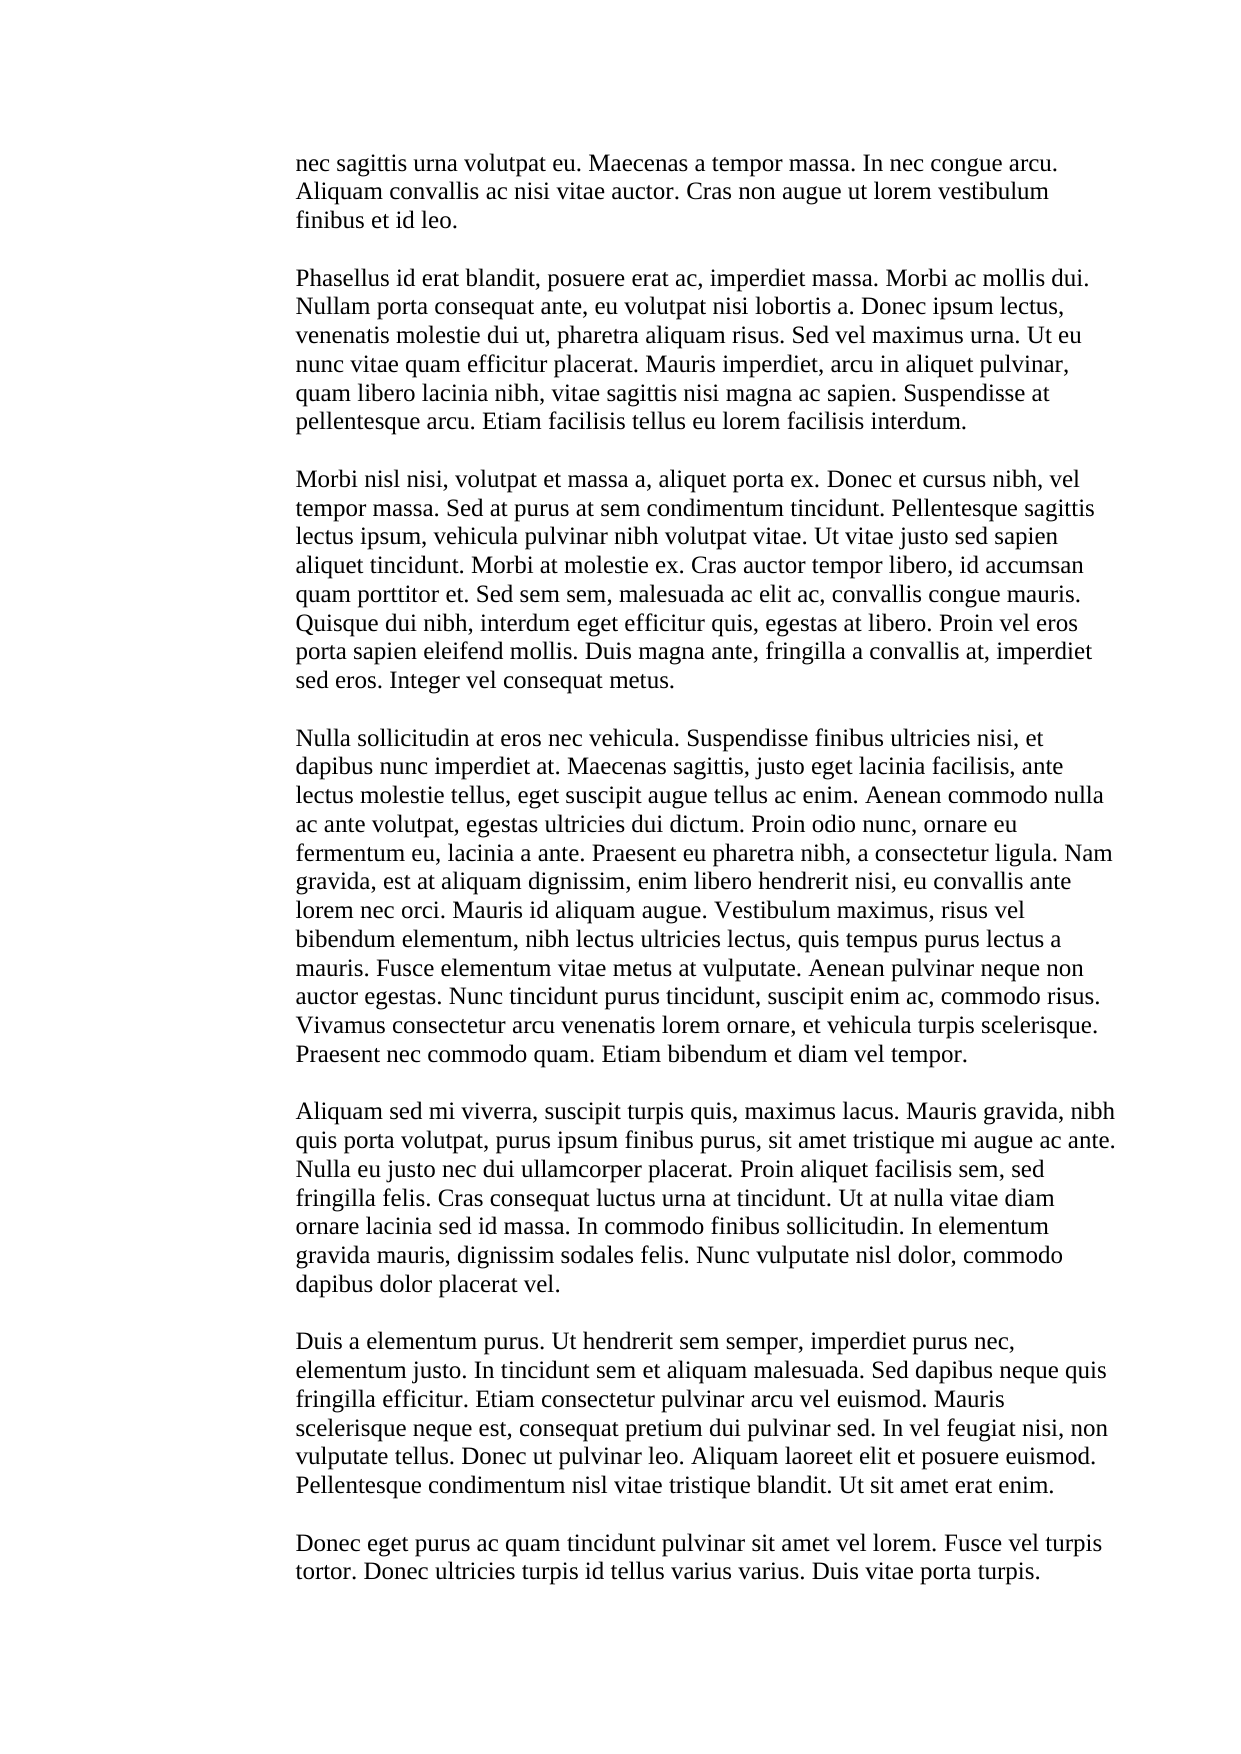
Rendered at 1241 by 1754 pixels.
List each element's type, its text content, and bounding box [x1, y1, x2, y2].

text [295, 148, 1122, 234]
text Nulla sollicitudin at eros nec vehicula. Suspendisse finibus ultricies nisi, et dapibus nunc imperdiet at. Maecenas sagittis, justo eget lacinia facilisis, ante lectus molestie tellus, eget suscipit augue tellus ac enim. Aenean commodo nulla ac ante volutpat, egestas ultricies dui dictum. Proin odio nunc, ornare eu fermentum eu, lacinia a ante. Praesent eu pharetra nibh, a consectetur ligula. Nam gravida, est at aliquam dignissim, enim libero hendrerit nisi, eu convallis ante lorem nec orci. Mauris id aliquam augue. Vestibulum maximus, risus vel bibendum elementum, nibh lectus ultricies lectus, quis tempus purus lectus a mauris. Fusce elementum vitae metus at vulputate. Aenean pulvinar neque non auctor egestas. Nunc tincidunt purus tincidunt, suscipit enim ac, commodo risus. Vivamus consectetur arcu venenatis lorem ornare, et vehicula turpis scelerisque. Praesent nec commodo quam. Etiam bibendum et diam vel tempor. [295, 723, 1122, 1068]
text Phasellus id erat blandit, posuere erat ac, imperdiet massa. Morbi ac mollis dui. Nullam porta consequat ante, eu volutpat nisi lobortis a. Donec ipsum lectus, venenatis molestie dui ut, pharetra aliquam risus. Sed vel maximus urna. Ut eu nunc vitae quam efficitur placerat. Mauris imperdiet, arcu in aliquet pulvinar, quam libero lacinia nibh, vitae sagittis nisi magna ac sapien. Suspendisse at pellentesque arcu. Etiam facilisis tellus eu lorem facilisis interdum. [295, 263, 1122, 435]
text Morbi nisl nisi, volutpat et massa a, aliquet porta ex. Donec et cursus nibh, vel tempor massa. Sed at purus at sem condimentum tincidunt. Pellentesque sagittis lectus ipsum, vehicula pulvinar nibh volutpat vitae. Ut vitae justo sed sapien aliquet tincidunt. Morbi at molestie ex. Cras auctor tempor libero, id accumsan quam porttitor et. Sed sem sem, malesuada ac elit ac, convallis congue mauris. Quisque dui nibh, interdum eget efficitur quis, egestas at libero. Proin vel eros porta sapien eleifend mollis. Duis magna ante, fringilla a convallis at, imperdiet sed eros. Integer vel consequat metus. [295, 464, 1122, 694]
text Aliquam sed mi viverra, suscipit turpis quis, maximus lacus. Mauris gravida, nibh quis porta volutpat, purus ipsum finibus purus, sit amet tristique mi augue ac ante. Nulla eu justo nec dui ullamcorper placerat. Proin aliquet facilisis sem, sed fringilla felis. Cras consequat luctus urna at tincidunt. Ut at nulla vitae diam ornare lacinia sed id massa. In commodo finibus sollicitudin. In elementum gravida mauris, dignissim sodales felis. Nunc vulputate nisl dolor, commodo dapibus dolor placerat vel. [295, 1096, 1122, 1298]
text Duis a elementum purus. Ut hendrerit sem semper, imperdiet purus nec, elementum justo. In tincidunt sem et aliquam malesuada. Sed dapibus neque quis fringilla efficitur. Etiam consectetur pulvinar arcu vel euismod. Mauris scelerisque neque est, consequat pretium dui pulvinar sed. In vel feugiat nisi, non vulputate tellus. Donec ut pulvinar leo. Aliquam laoreet elit et posuere euismod. Pellentesque condimentum nisl vitae tristique blandit. Ut sit amet erat enim. [295, 1326, 1122, 1499]
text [295, 1528, 1122, 1585]
